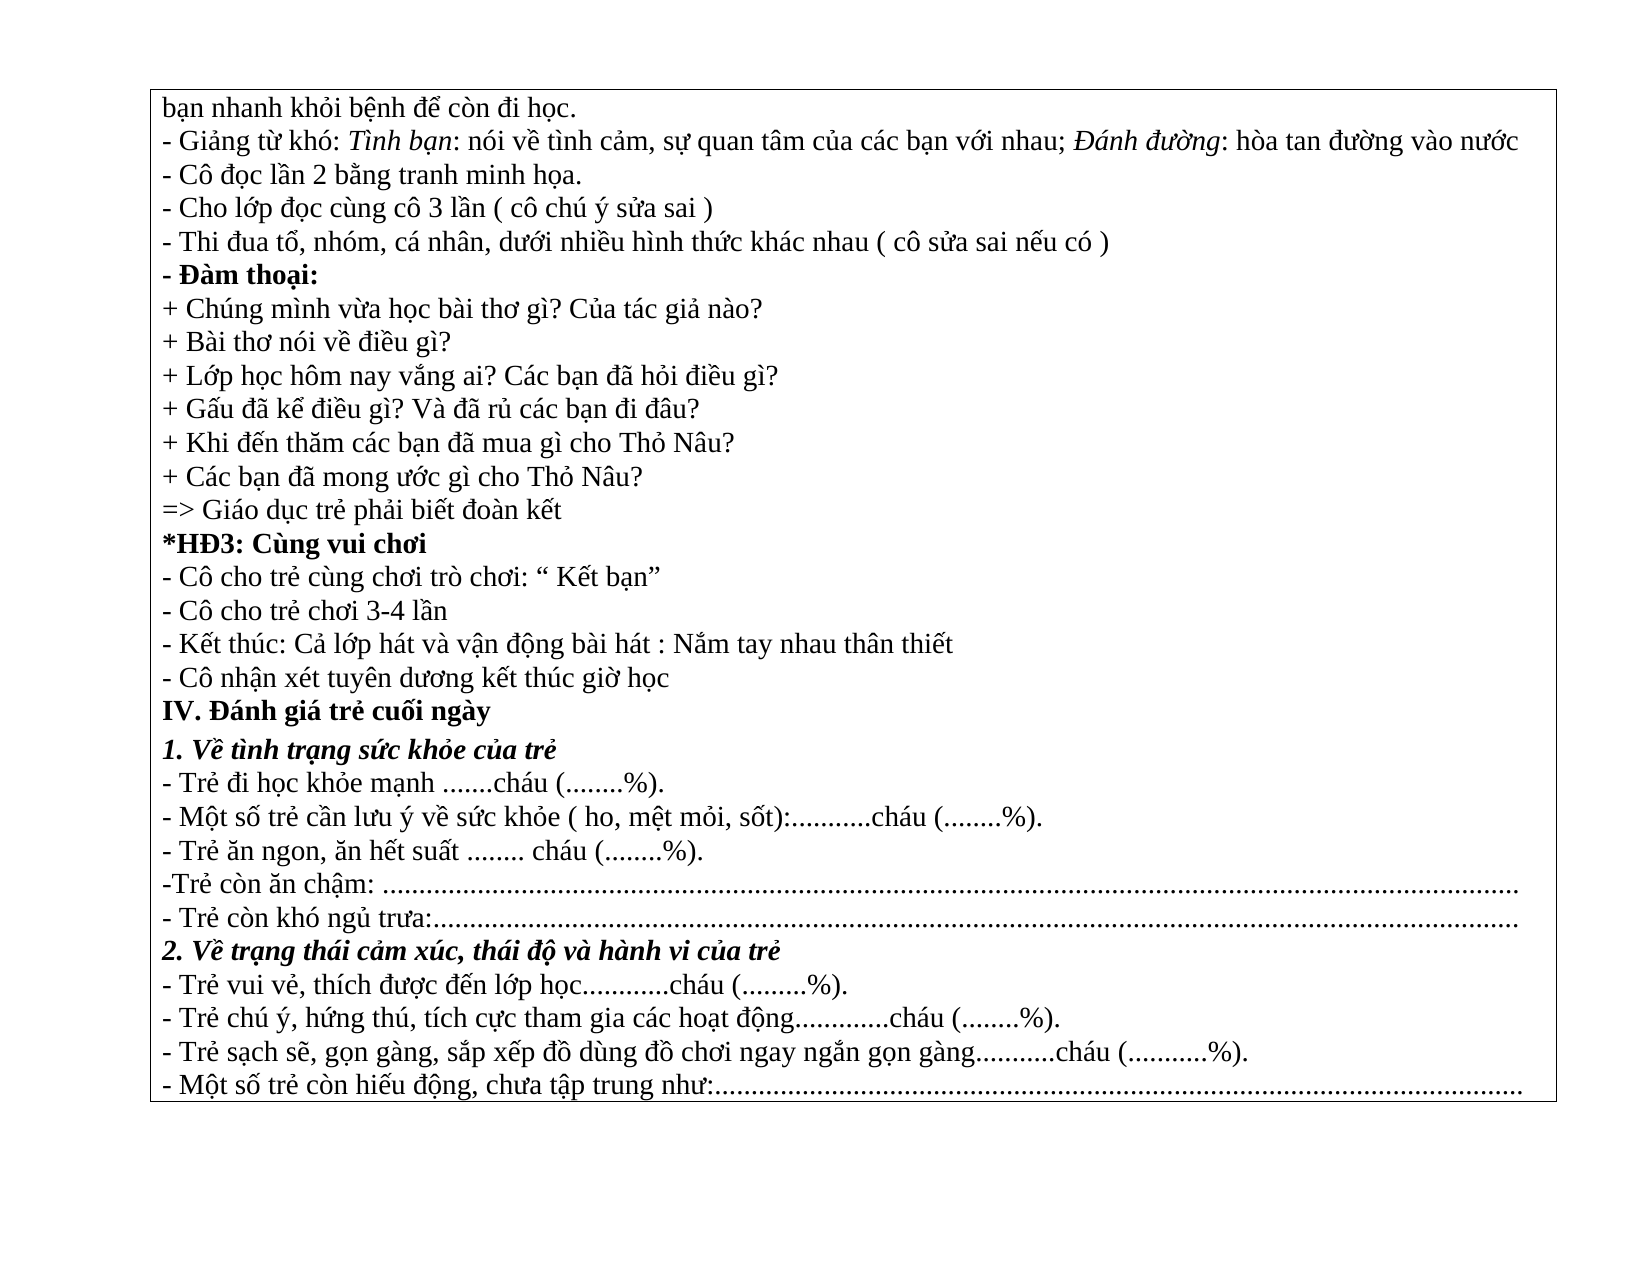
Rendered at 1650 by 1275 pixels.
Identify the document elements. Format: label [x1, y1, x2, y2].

table_header [151, 90, 1556, 1101]
